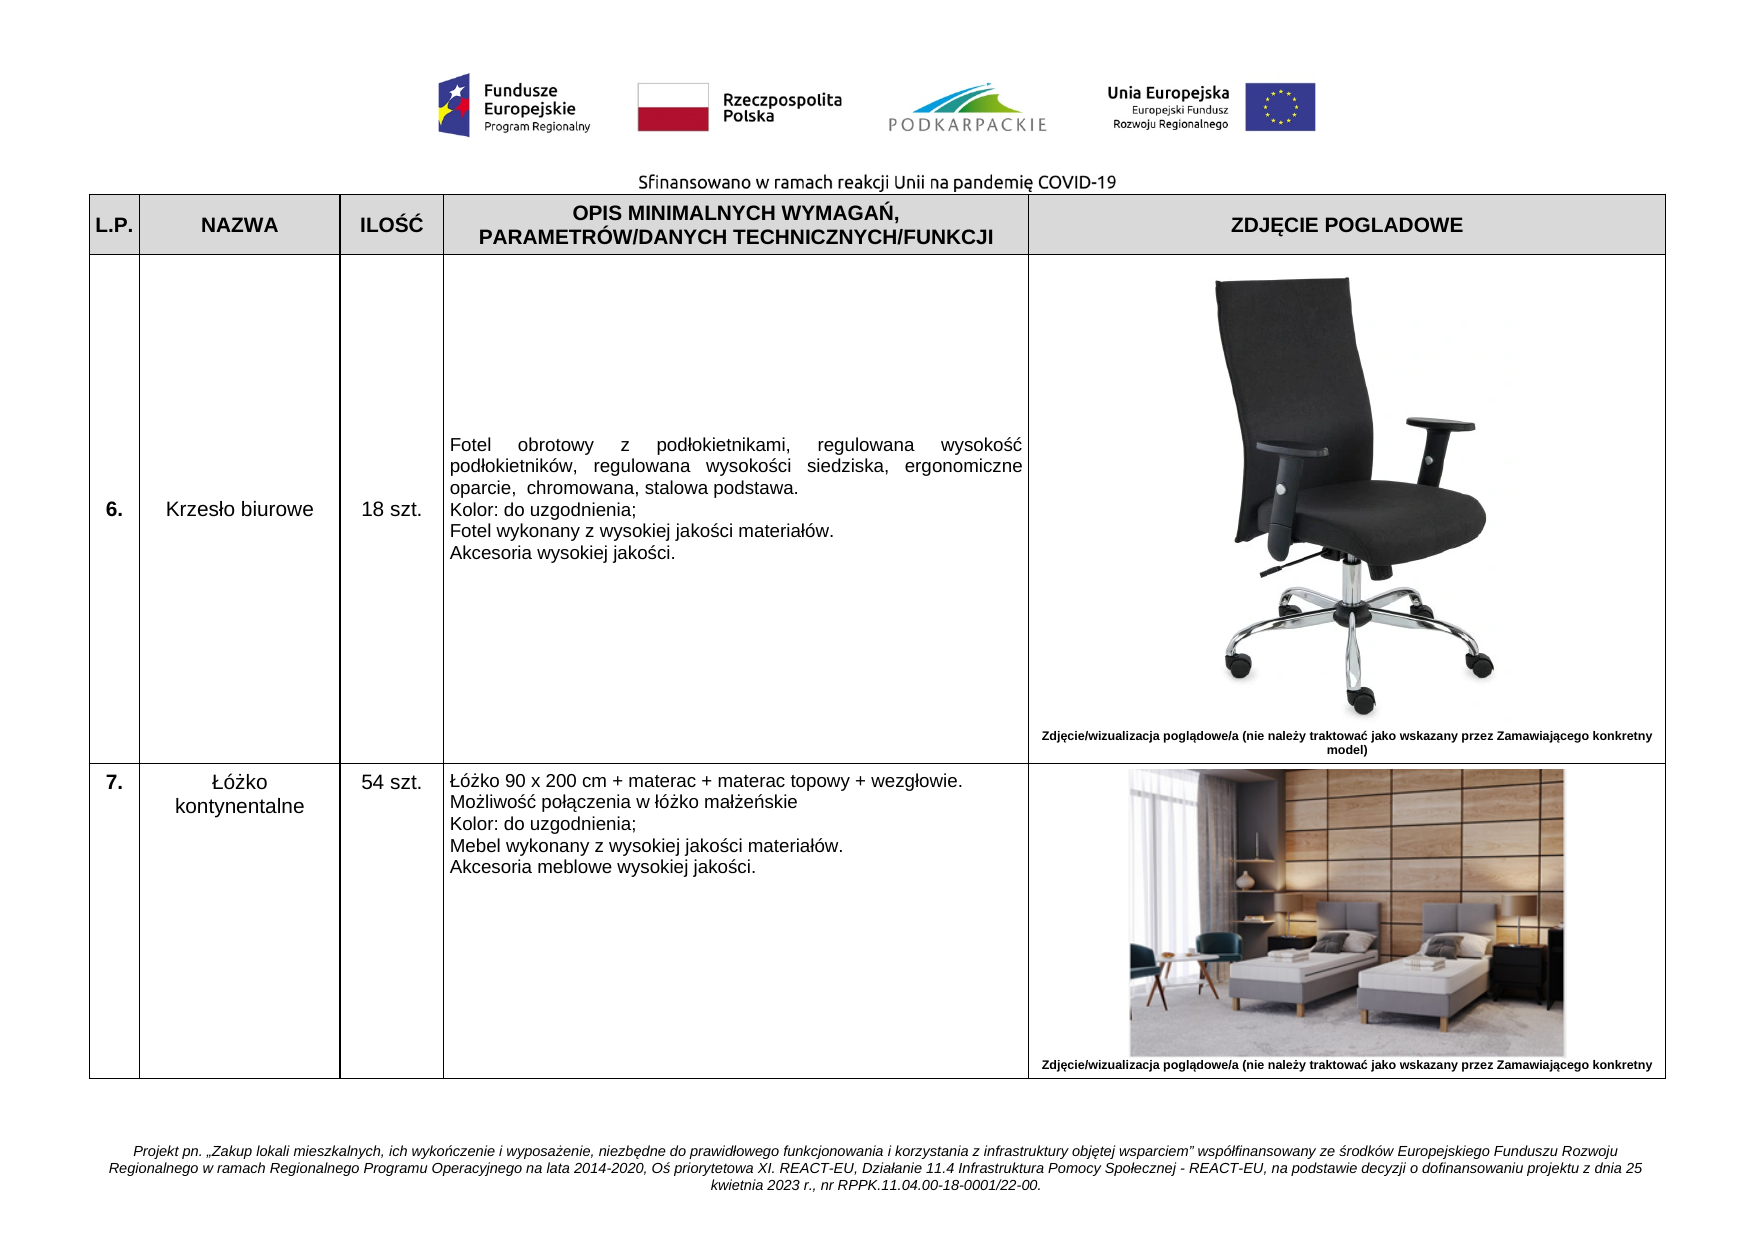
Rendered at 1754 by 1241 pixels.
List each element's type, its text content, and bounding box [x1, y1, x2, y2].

table_cell Łóżko kontynentalne [140, 764, 339, 1078]
table_cell Zdjęcie/wizualizacja poglądowe/a (nie należy traktować jako wskazany przez Zamawiającego konkretny model) [1029, 764, 1665, 1078]
table_cell 6. [90, 255, 139, 763]
picture [1180, 261, 1514, 729]
table_header OPIS MINIMALNYCH WYMAGAŃ, PARAMETRÓW/DANYCH TECHNICZNYCH/FUNKCJI [444, 195, 1028, 254]
table_cell Zdjęcie/wizualizacja poglądowe/a (nie należy traktować jako wskazany przez Zamawiającego konkretny model) [1029, 255, 1665, 763]
table_cell 18 szt. [341, 255, 443, 763]
table_header ILOŚĆ [341, 195, 443, 254]
picture [1127, 769, 1567, 1058]
table_header NAZWA [140, 195, 339, 254]
table_cell Fotel obrotowy z podłokietnikami, regulowana wysokość podłokietników, regulowana wysokości siedziska, ergonomiczne oparcie, chromowana, stalowa podstawa. Kolor: do uzgodnienia; Fotel wykonany z wysokiej jakości materiałów. Akcesoria wysokiej jakości. [444, 255, 1028, 763]
table_cell Krzesło biurowe [140, 255, 339, 763]
table_header ZDJĘCIE POGLADOWE [1029, 195, 1665, 254]
picture [438, 73, 1316, 194]
table_cell 7. [90, 764, 139, 1078]
table_cell 54 szt. [341, 764, 443, 1078]
table_header L.P. [90, 195, 139, 254]
